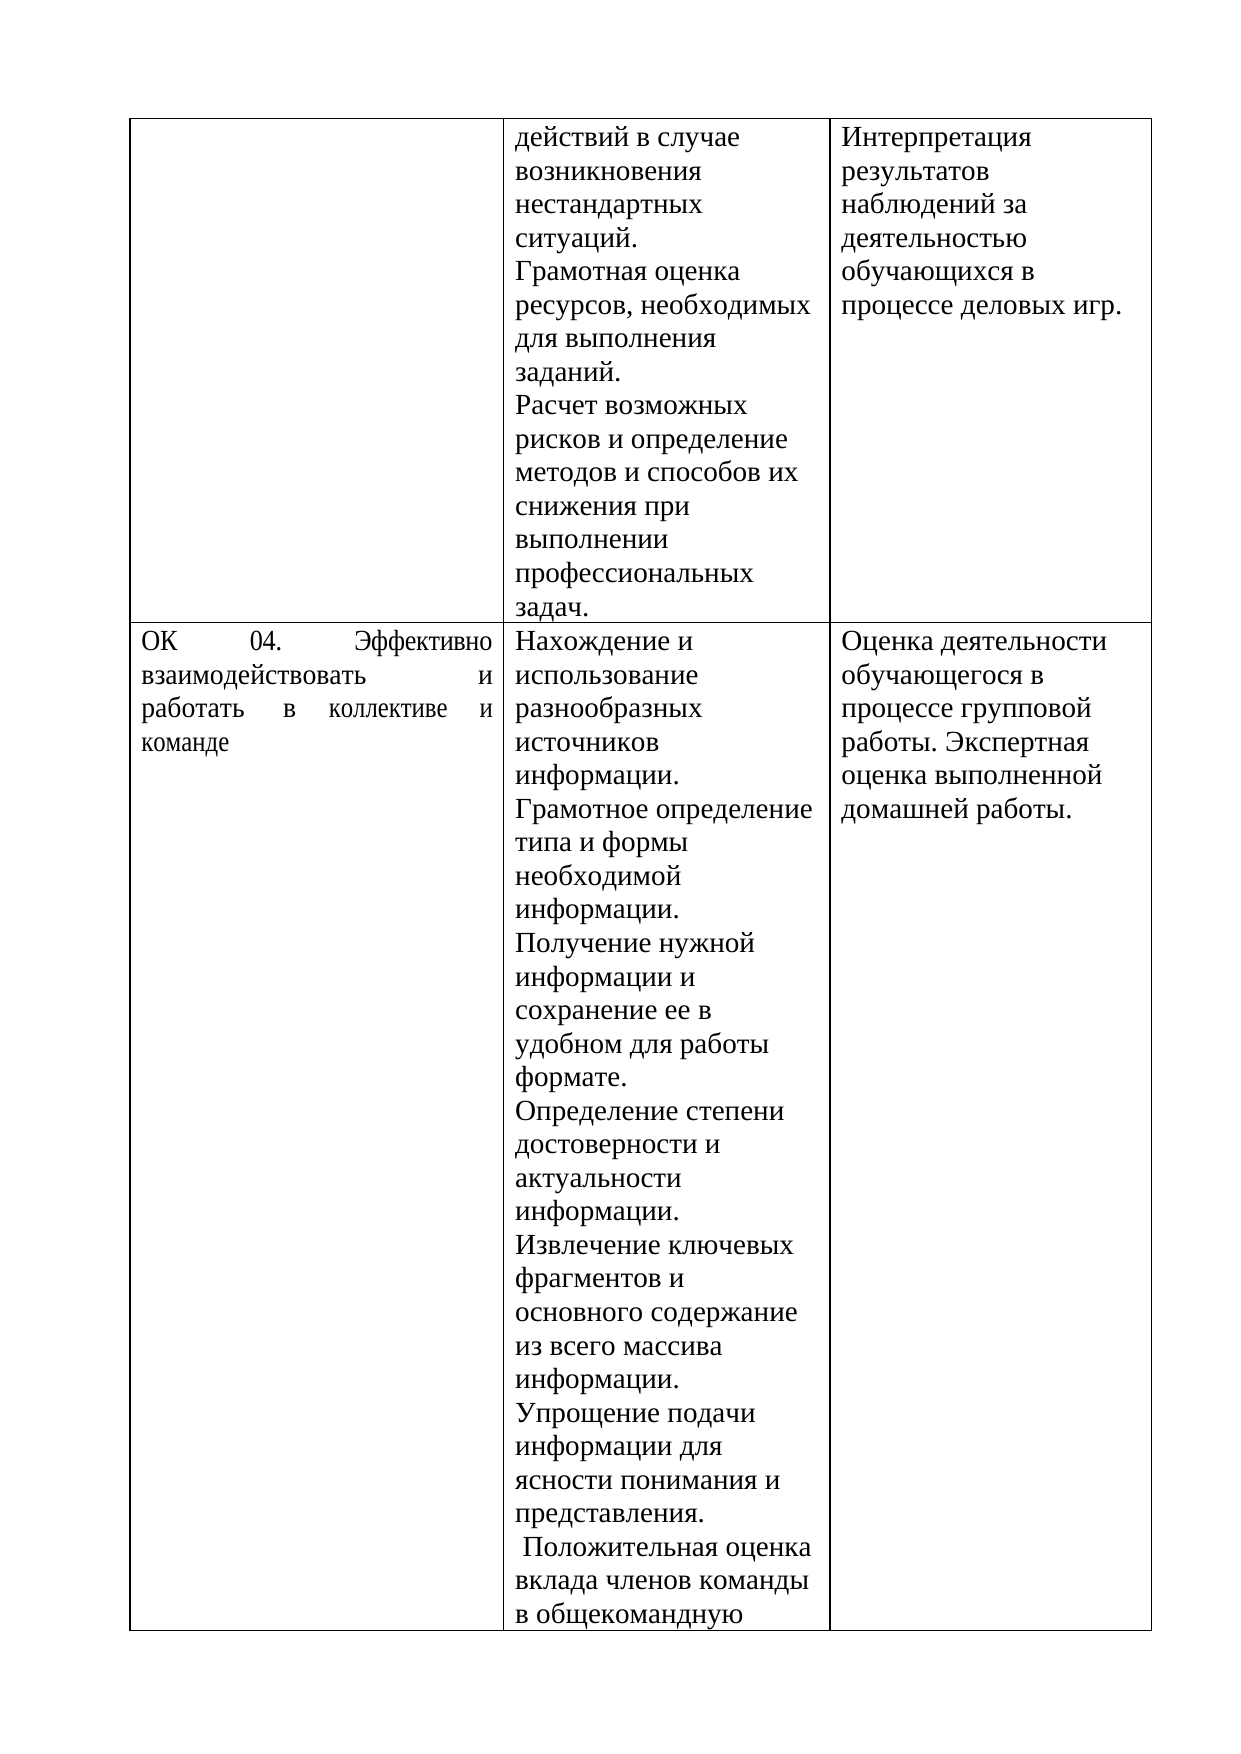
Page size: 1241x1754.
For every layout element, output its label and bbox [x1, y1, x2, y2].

table_cell [131, 623, 503, 1629]
table_cell [504, 119, 829, 622]
table_cell [504, 623, 829, 1629]
table_cell [131, 119, 503, 622]
table_cell [831, 623, 1151, 1629]
table_cell [831, 119, 1151, 622]
